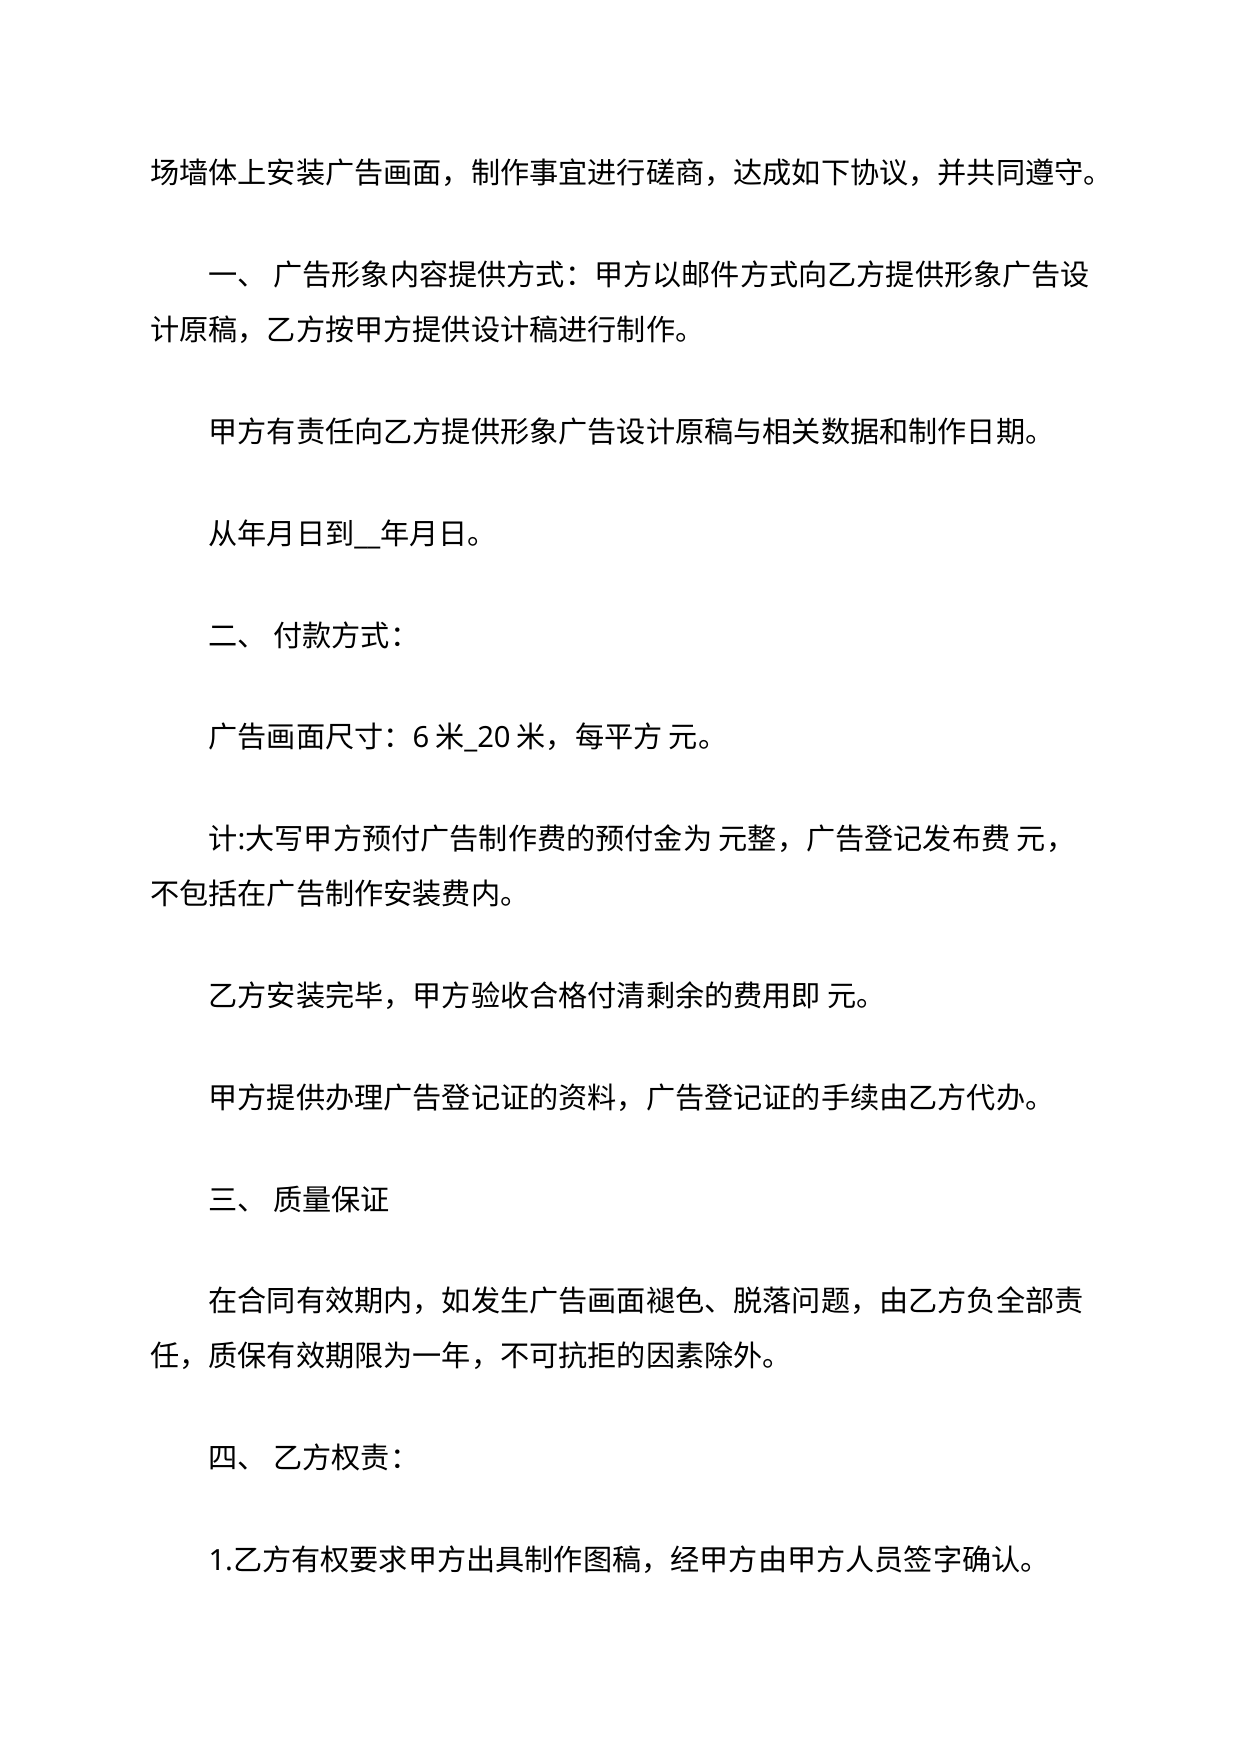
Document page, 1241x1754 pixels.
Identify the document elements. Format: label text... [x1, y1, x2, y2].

text 甲方提供办理广告登记证的资料，广告登记证的手续由乙方代办。 [150, 1074, 1090, 1117]
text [150, 150, 1090, 192]
text 计:大写甲方预付广告制作费的预付金为 元整，广告登记发布费 元，不包括在广告制作安装费内。 [150, 816, 1090, 913]
text 一、 广告形象内容提供方式：甲方以邮件方式向乙方提供形象广告设计原稿，乙方按甲方提供设计稿进行制作。 [150, 252, 1090, 349]
text 四、 乙方权责： [150, 1435, 1090, 1477]
text 甲方有责任向乙方提供形象广告设计原稿与相关数据和制作日期。 [150, 408, 1090, 451]
text 二、 付款方式： [150, 612, 1090, 654]
text 三、 质量保证 [150, 1176, 1090, 1218]
text 在合同有效期内，如发生广告画面褪色、脱落问题，由乙方负全部责任，质保有效期限为一年，不可抗拒的因素除外。 [150, 1278, 1090, 1375]
text 1.乙方有权要求甲方出具制作图稿，经甲方由甲方人员签字确认。 [150, 1536, 1090, 1579]
text 乙方安装完毕，甲方验收合格付清剩余的费用即 元。 [150, 973, 1090, 1015]
text 广告画面尺寸：6米_20米，每平方 元。 [150, 714, 1090, 756]
text 从年月日到__年月日。 [150, 510, 1090, 553]
